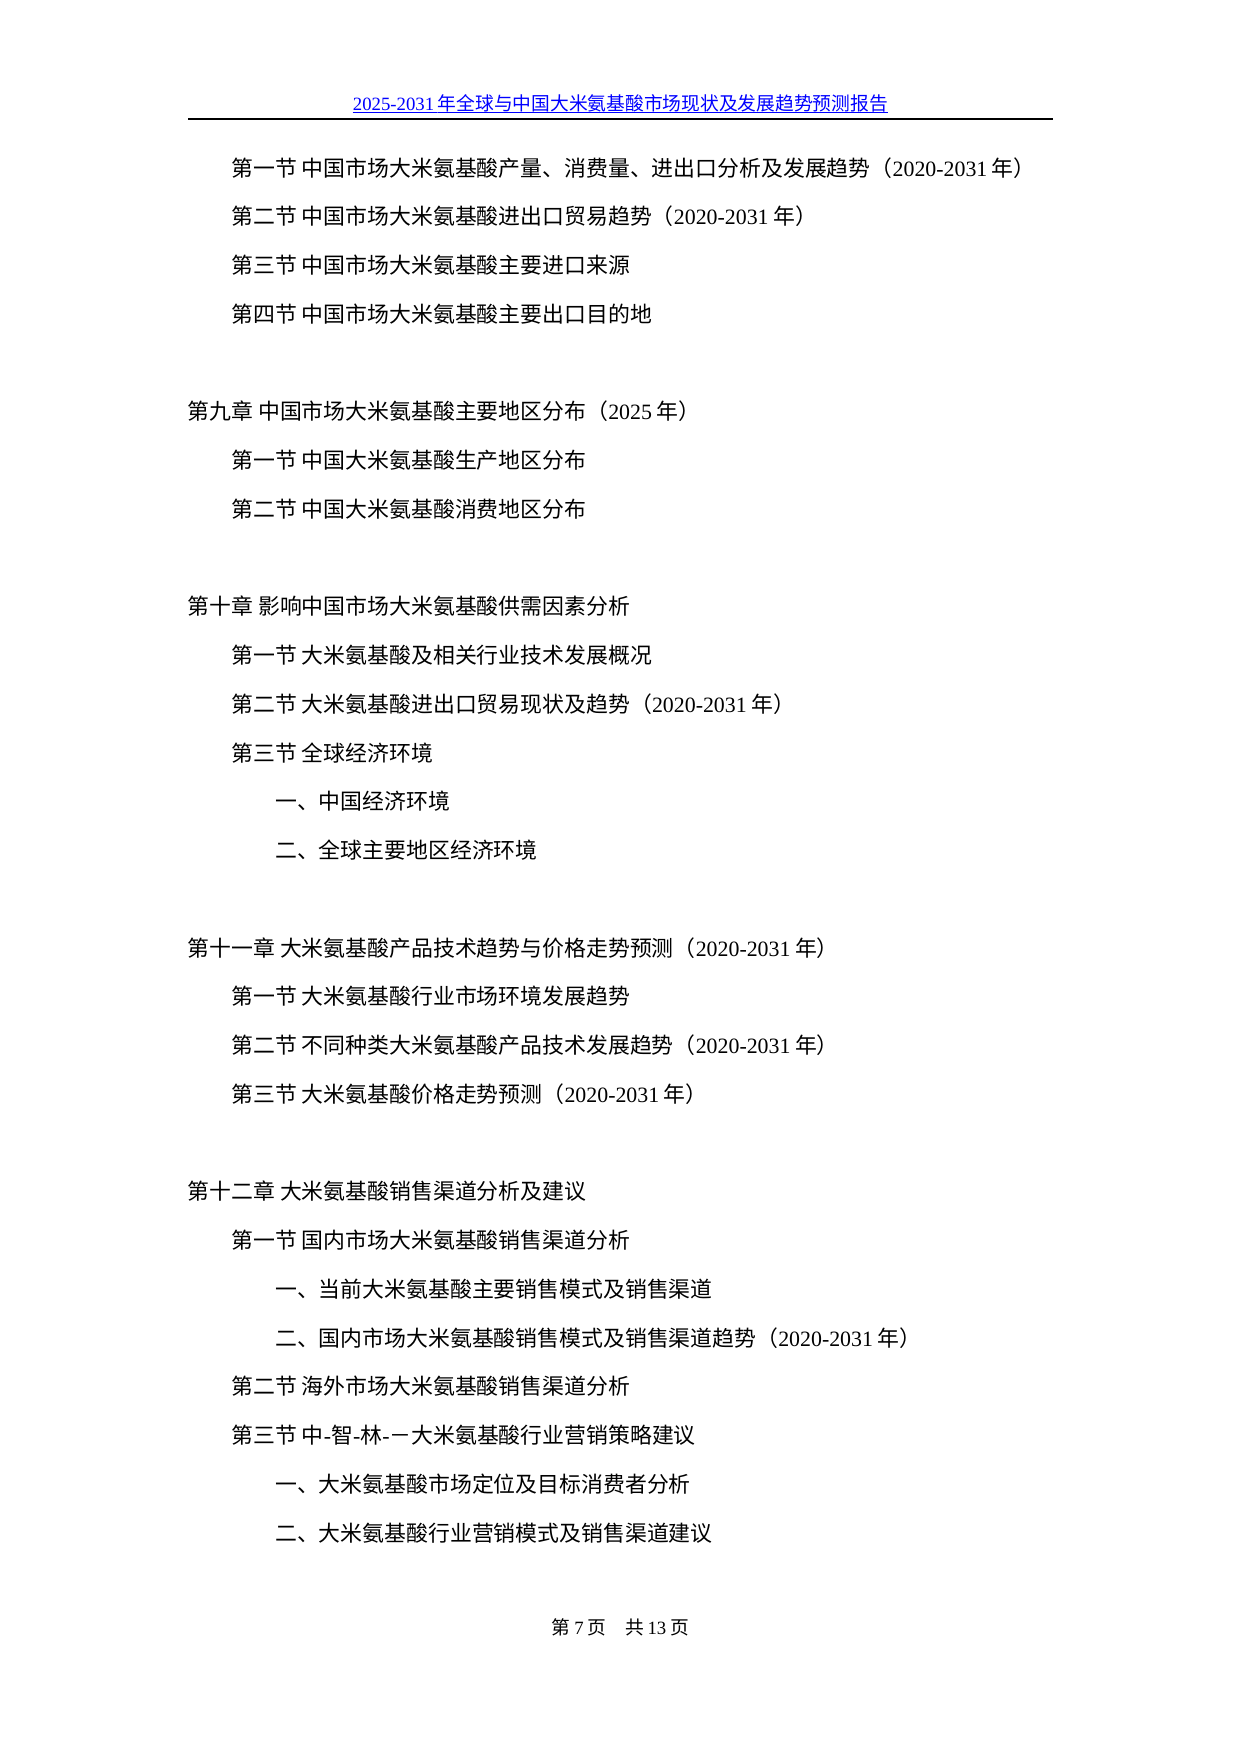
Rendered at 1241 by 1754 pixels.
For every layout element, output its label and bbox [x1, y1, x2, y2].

text [187, 150, 1053, 1548]
